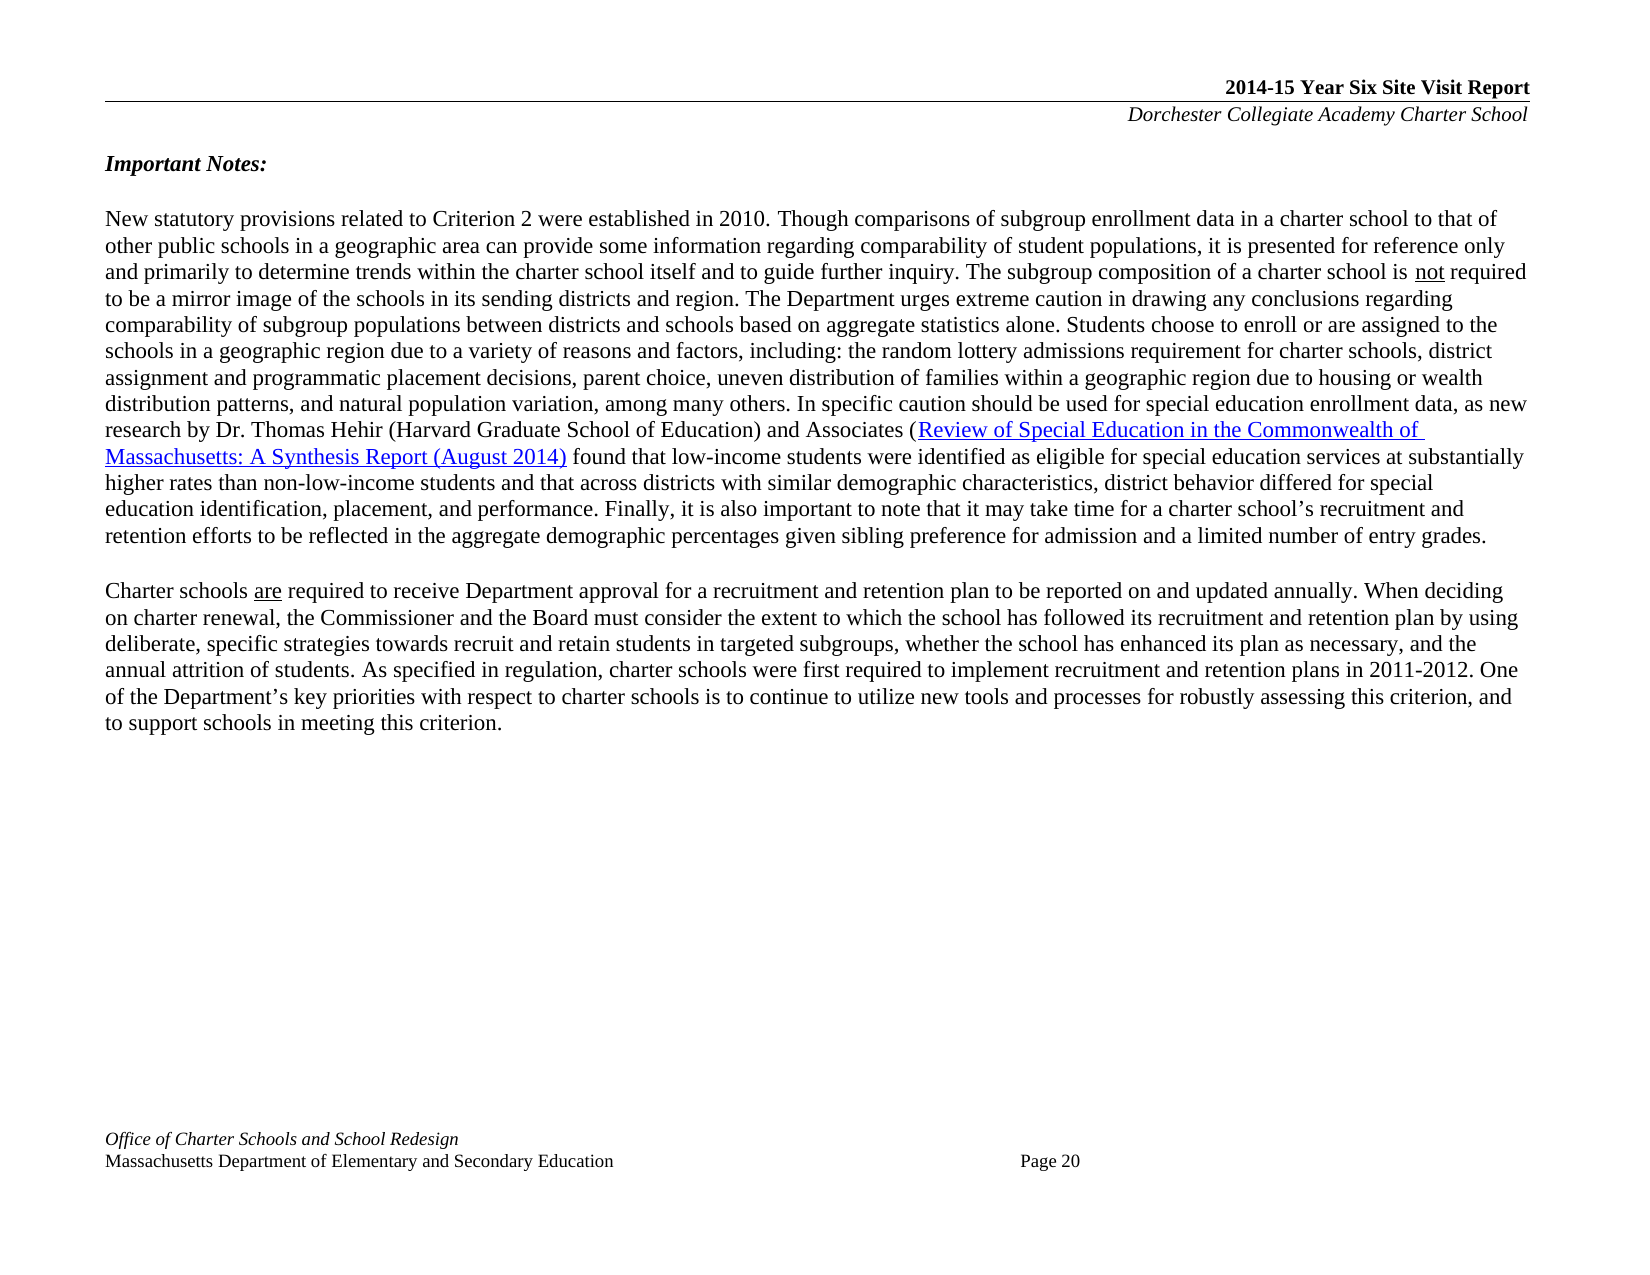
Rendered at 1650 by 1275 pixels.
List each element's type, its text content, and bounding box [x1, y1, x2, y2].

text Charter schools are required to receive Department approval for a recruitment and retention plan to be reported on and updated annually. When deciding on charter renewal, the Commissioner and the Board must consider the extent to which the school has followed its recruitment and retention plan by using deliberate, specific strategies towards recruit and retain students in targeted subgroups, whether the school has enhanced its plan as necessary, and the annual attrition of students. As specified in regulation, charter schools were first required to implement recruitment and retention plans in 2011-2012. One of the Department’s key priorities with respect to charter schools is to continue to utilize new tools and processes for robustly assessing this criterion, and to support schools in meeting this criterion. [105, 577, 1530, 735]
text New statutory provisions related to Criterion 2 were established in 2010. Though comparisons of subgroup enrollment data in a charter school to that of other public schools in a geographic area can provide some information regarding comparability of student populations, it is presented for reference only and primarily to determine trends within the charter school itself and to guide further inquiry. The subgroup composition of a charter school is not required to be a mirror image of the schools in its sending districts and region. The Department urges extreme caution in drawing any conclusions regarding comparability of subgroup populations between districts and schools based on aggregate statistics alone. Students choose to enroll or are assigned to the schools in a geographic region due to a variety of reasons and factors, including: the random lottery admissions requirement for charter schools, district assignment and programmatic placement decisions, parent choice, uneven distribution of families within a geographic region due to housing or wealth distribution patterns, and natural population variation, among many others. In specific caution should be used for special education enrollment data, as new research by Dr. Thomas Hehir (Harvard Graduate School of Education) and Associates (Review of Special Education in the Commonwealth of Massachusetts: A Synthesis Report (August 2014) found that low-income students were identified as eligible for special education services at substantially higher rates than non-low-income students and that across districts with similar demographic characteristics, district behavior differed for special education identification, placement, and performance. Finally, it is also important to note that it may take time for a charter school’s recruitment and retention efforts to be reflected in the aggregate demographic percentages given sibling preference for admission and a limited number of entry grades. [105, 206, 1530, 548]
text Important Notes: [105, 150, 1530, 176]
